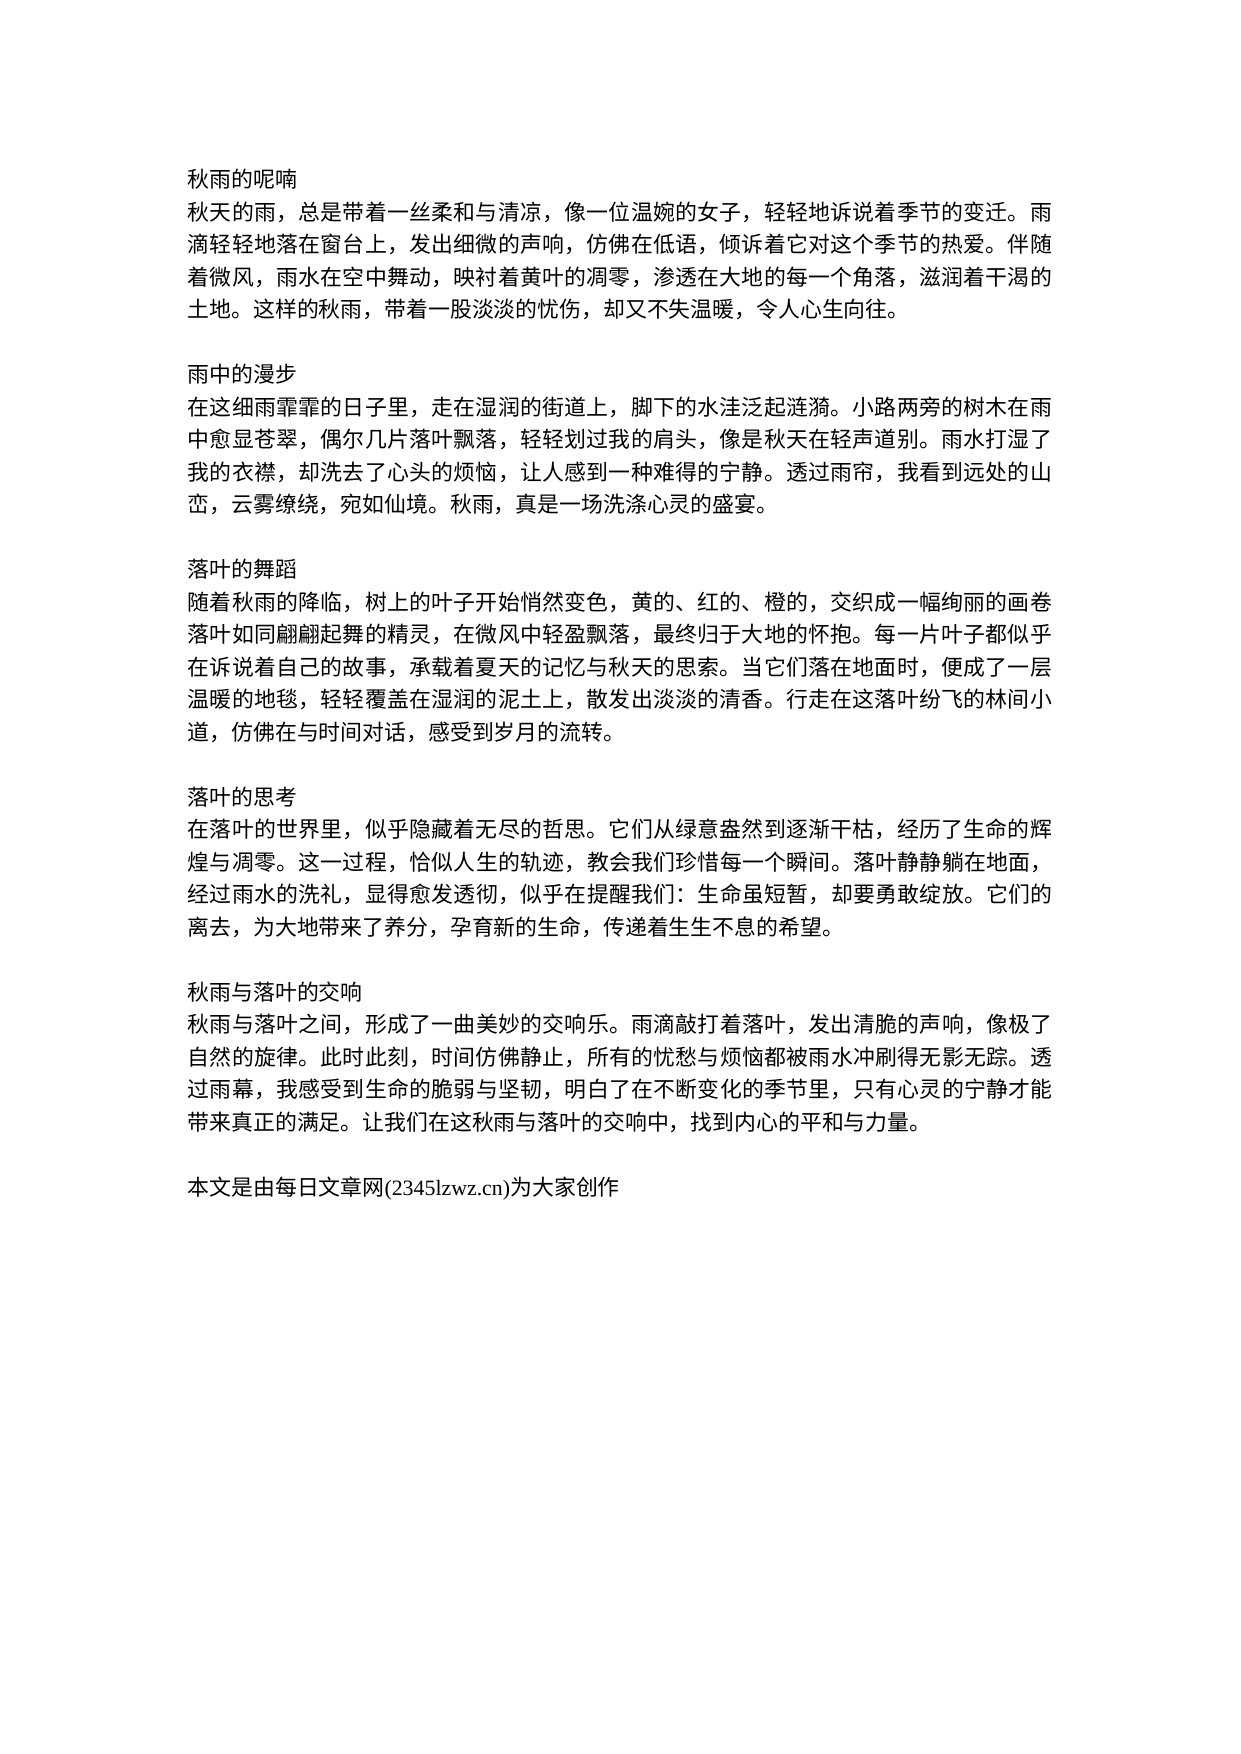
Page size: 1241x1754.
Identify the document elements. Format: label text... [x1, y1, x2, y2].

text 秋雨与落叶之间，形成了一曲美妙的交响乐。雨滴敲打着落叶，发出清脆的声响，像极了自然的旋律。此时此刻，时间仿佛静止，所有的忧愁与烦恼都被雨水冲刷得无影无踪。透过雨幕，我感受到生命的脆弱与坚韧，明白了在不断变化的季节里，只有心灵的宁静才能带来真正的满足。让我们在这秋雨与落叶的交响中，找到内心的平和与力量。 [187, 1007, 1053, 1137]
text 在这细雨霏霏的日子里，走在湿润的街道上，脚下的水洼泛起涟漪。小路两旁的树木在雨中愈显苍翠，偶尔几片落叶飘落，轻轻划过我的肩头，像是秋天在轻声道别。雨水打湿了我的衣襟，却洗去了心头的烦恼，让人感到一种难得的宁静。透过雨帘，我看到远处的山峦，云雾缭绕，宛如仙境。秋雨，真是一场洗涤心灵的盛宴。 [187, 389, 1053, 519]
text 随着秋雨的降临，树上的叶子开始悄然变色，黄的、红的、橙的，交织成一幅绚丽的画卷。落叶如同翩翩起舞的精灵，在微风中轻盈飘落，最终归于大地的怀抱。每一片叶子都似乎在诉说着自己的故事，承载着夏天的记忆与秋天的思索。当它们落在地面时，便成了一层温暖的地毯，轻轻覆盖在湿润的泥土上，散发出淡淡的清香。行走在这落叶纷飞的林间小道，仿佛在与时间对话，感受到岁月的流转。 [187, 584, 1053, 747]
text 落叶的舞蹈 [187, 552, 1053, 584]
text 落叶的思考 [187, 779, 1053, 812]
text 秋雨与落叶的交响 [187, 974, 1053, 1007]
text 在落叶的世界里，似乎隐藏着无尽的哲思。它们从绿意盎然到逐渐干枯，经历了生命的辉煌与凋零。这一过程，恰似人生的轨迹，教会我们珍惜每一个瞬间。落叶静静躺在地面，经过雨水的洗礼，显得愈发透彻，似乎在提醒我们：生命虽短暂，却要勇敢绽放。它们的离去，为大地带来了养分，孕育新的生命，传递着生生不息的希望。 [187, 812, 1053, 942]
text 秋雨的呢喃 [187, 162, 1053, 194]
text 雨中的漫步 [187, 357, 1053, 389]
text 秋天的雨，总是带着一丝柔和与清凉，像一位温婉的女子，轻轻地诉说着季节的变迁。雨滴轻轻地落在窗台上，发出细微的声响，仿佛在低语，倾诉着它对这个季节的热爱。伴随着微风，雨水在空中舞动，映衬着黄叶的凋零，渗透在大地的每一个角落，滋润着干渴的土地。这样的秋雨，带着一股淡淡的忧伤，却又不失温暖，令人心生向往。 [187, 194, 1053, 324]
text 本文是由每日文章网(2345lzwz.cn)为大家创作 [187, 1169, 1053, 1202]
